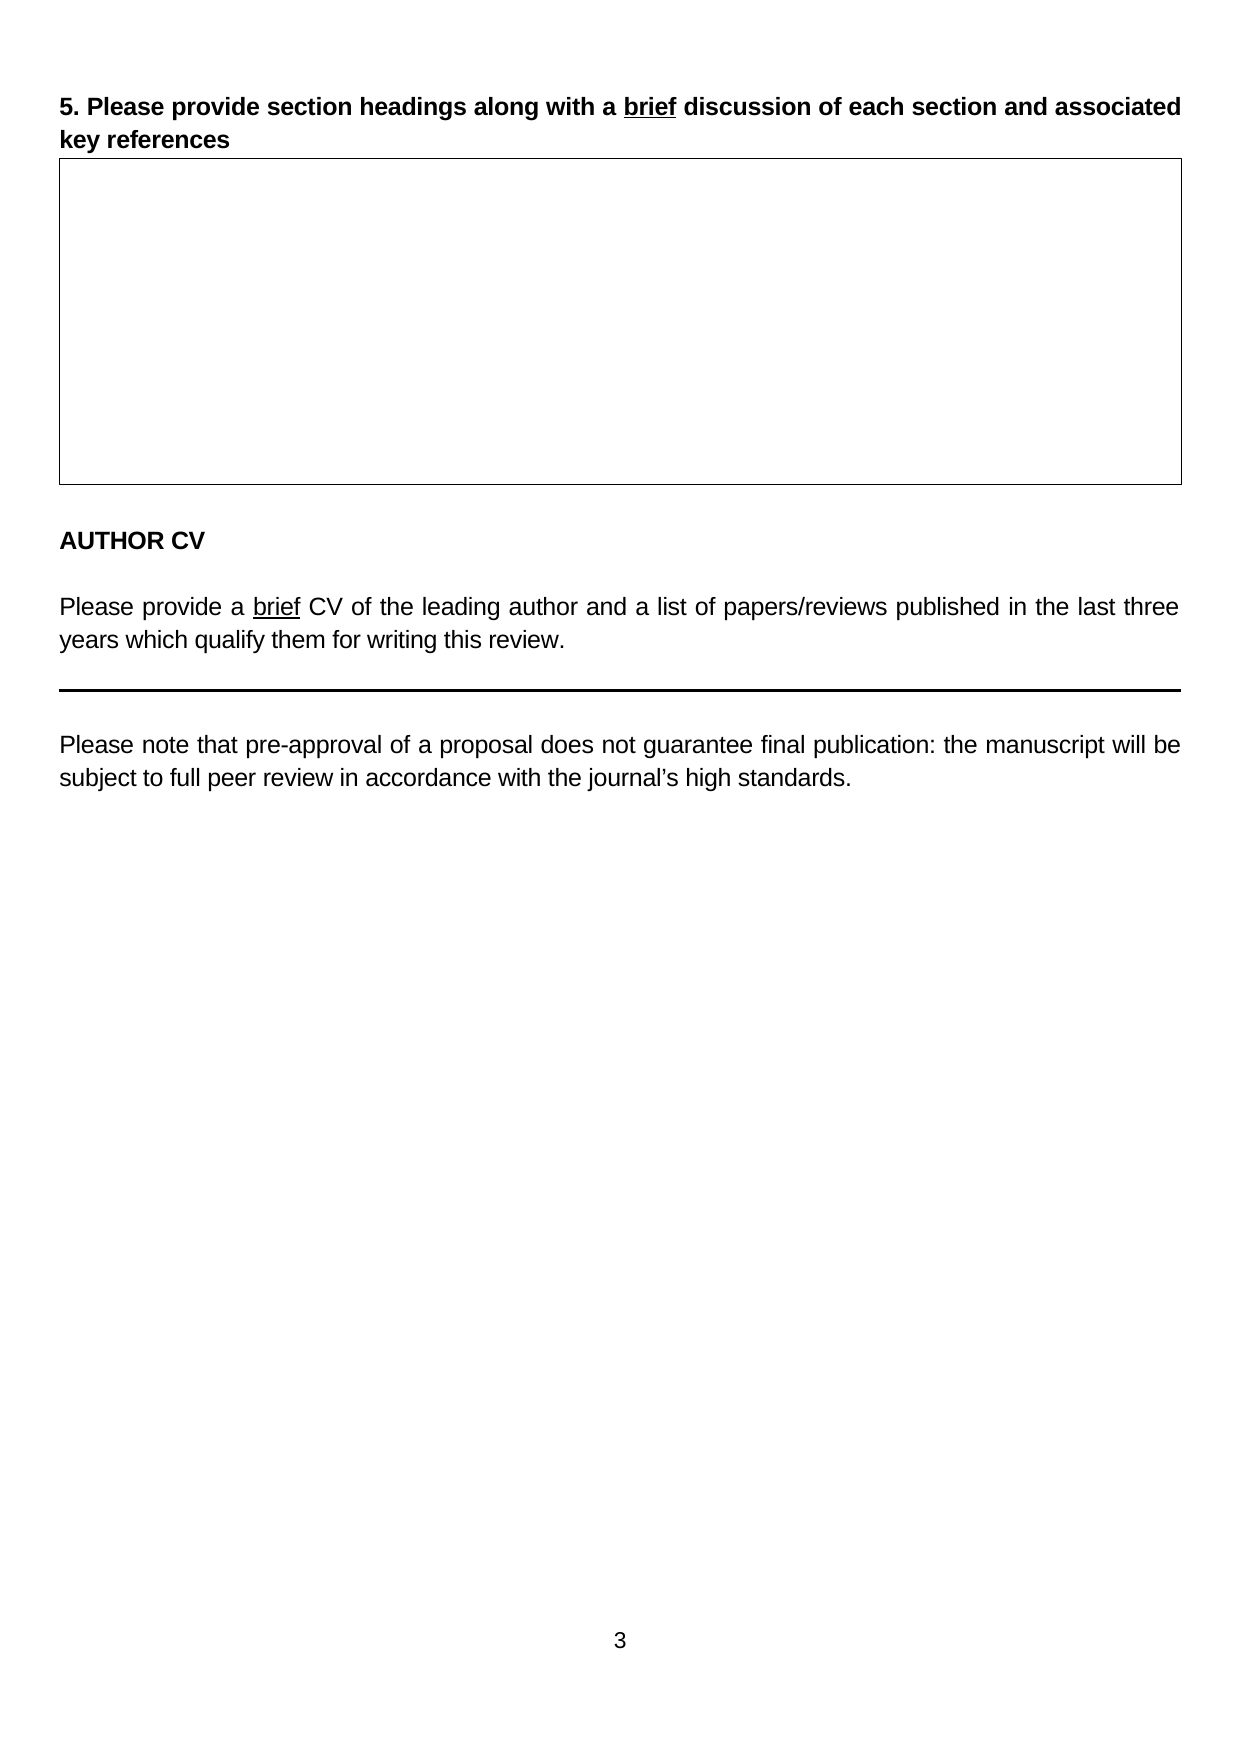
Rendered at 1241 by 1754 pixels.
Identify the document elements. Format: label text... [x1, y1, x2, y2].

text 5. Please provide section headings along with a brief discussion of each section and associated key references [59, 92, 1181, 154]
text Please provide a brief CV of the leading author and a list of papers/reviews published in the last three years which qualify them for writing this review. [59, 592, 1181, 654]
text Please note that pre-approval of a proposal does not guarantee final publication: the manuscript will be subject to full peer review in accordance with the journal’s high standards. [59, 730, 1181, 791]
text AUTHOR CV [59, 526, 1181, 555]
